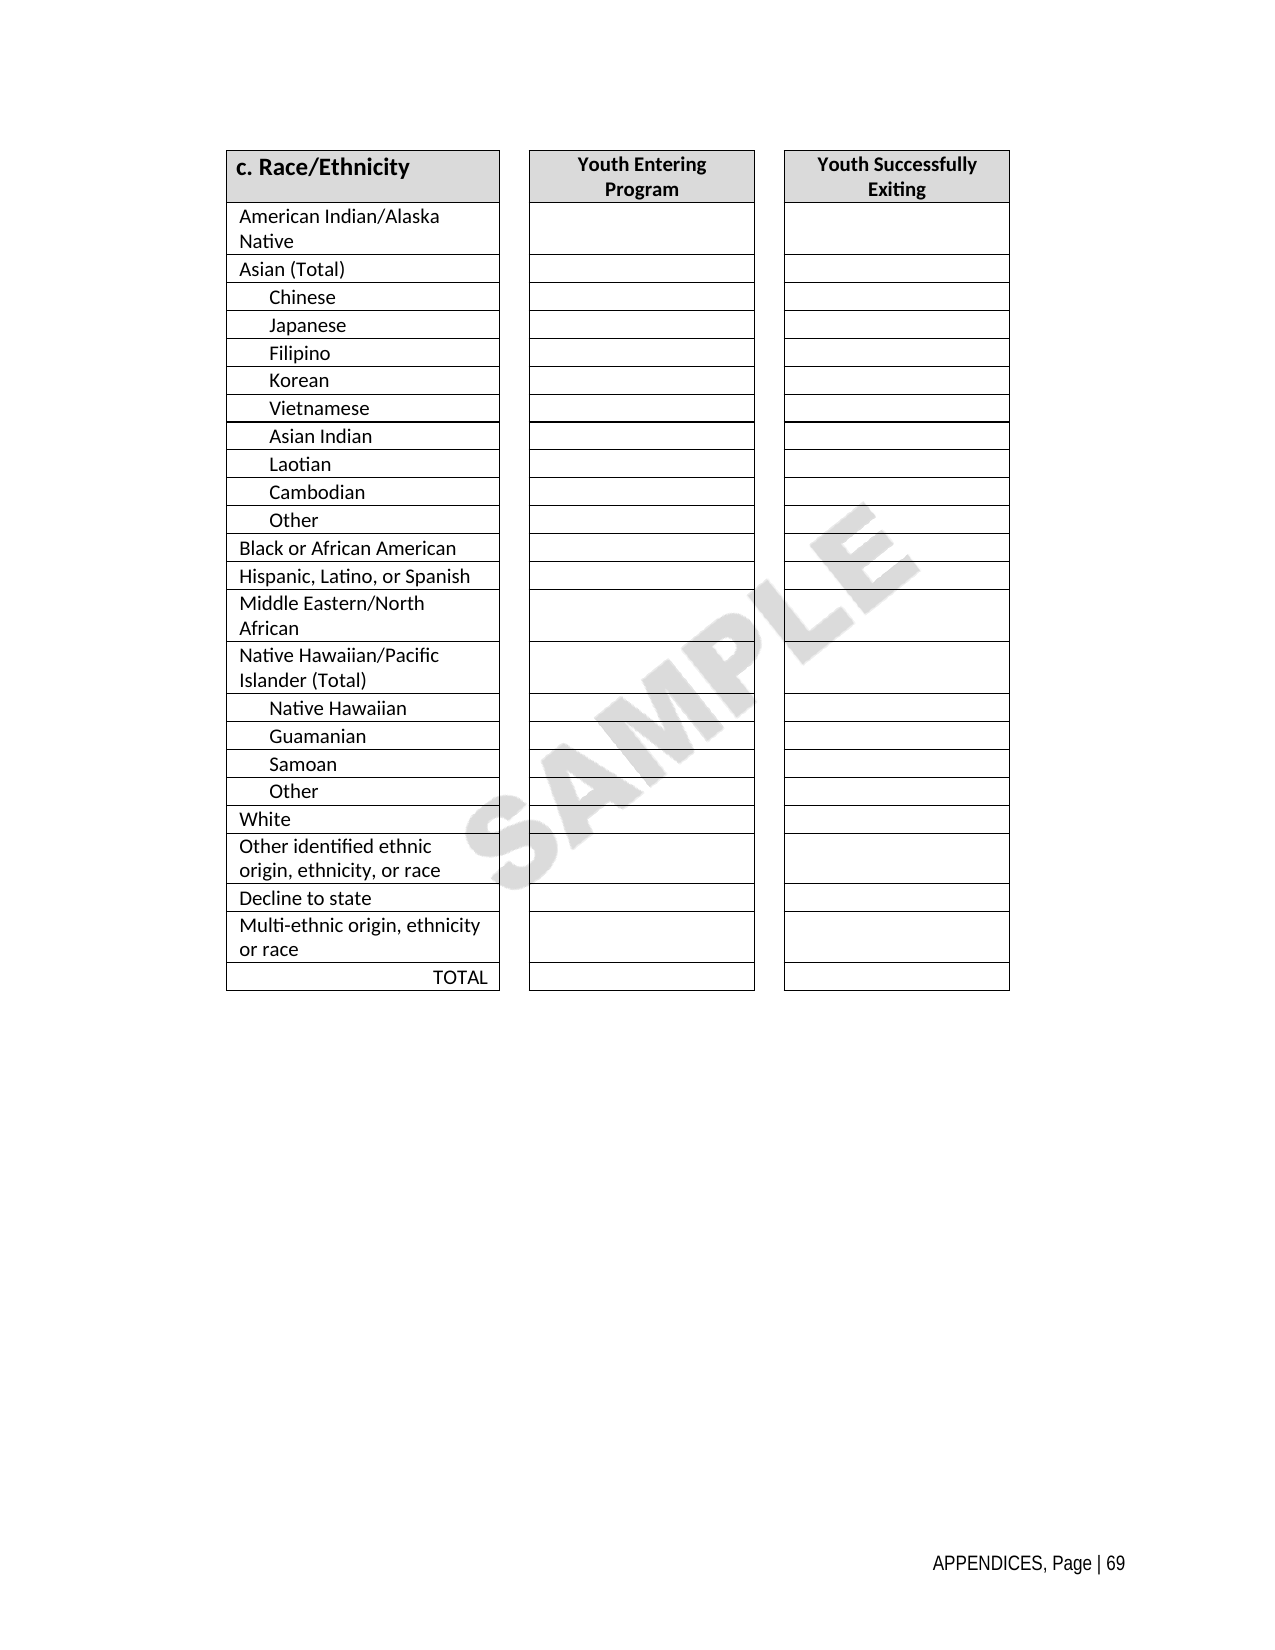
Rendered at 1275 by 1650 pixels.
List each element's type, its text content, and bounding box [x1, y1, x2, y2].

table_header Youth Entering Program [530, 151, 754, 202]
table_cell Native Hawaiian [227, 694, 499, 721]
table_cell [785, 255, 1009, 282]
table_cell Hispanic, Latino, or Spanish [227, 562, 499, 589]
table_cell Guamanian [227, 722, 499, 749]
table_cell [530, 255, 754, 282]
table_cell [530, 562, 754, 589]
table_cell Asian (Total) [227, 255, 499, 282]
table_cell [530, 750, 754, 777]
table_cell [530, 395, 754, 421]
table_cell Black or African American [227, 534, 499, 561]
table_cell [530, 642, 754, 693]
table_header [755, 150, 784, 990]
table_cell [530, 963, 754, 990]
table_cell Native Hawaiian/Pacific Islander (Total) [227, 642, 499, 693]
table_cell [785, 534, 1009, 561]
table_cell [530, 339, 754, 366]
table_header [500, 150, 529, 990]
table_cell [530, 778, 754, 804]
table_cell [530, 722, 754, 749]
table_cell Japanese [227, 311, 499, 338]
table_cell [530, 590, 754, 641]
table_cell [785, 590, 1009, 641]
table_cell [530, 478, 754, 505]
table_cell [785, 339, 1009, 366]
table_cell Korean [227, 367, 499, 393]
table_cell [785, 423, 1009, 449]
table_cell [785, 884, 1009, 911]
table_cell [530, 534, 754, 561]
table_cell [530, 694, 754, 721]
table_cell Laotian [227, 450, 499, 477]
table_cell Asian Indian [227, 423, 499, 449]
table_cell [785, 506, 1009, 533]
table_cell [530, 450, 754, 477]
table_cell Multi-ethnic origin, ethnicity or race [227, 912, 499, 962]
table_header Youth Successfully Exiting [785, 151, 1009, 202]
table_cell Middle Eastern/North African [227, 590, 499, 641]
table_cell [530, 283, 754, 310]
table_cell Filipino [227, 339, 499, 366]
table_cell [530, 203, 754, 254]
table_cell White [227, 806, 499, 832]
table_cell [530, 834, 754, 883]
table_cell [785, 203, 1009, 254]
table_cell Samoan [227, 750, 499, 777]
table_cell [530, 884, 754, 911]
table_cell Decline to state [227, 884, 499, 911]
table_cell [785, 283, 1009, 310]
table_cell [530, 912, 754, 962]
table_cell [530, 311, 754, 338]
table_cell Other [227, 778, 499, 804]
table_cell [785, 722, 1009, 749]
table_cell [785, 478, 1009, 505]
table_cell Chinese [227, 283, 499, 310]
table_cell [785, 834, 1009, 883]
table_cell [785, 642, 1009, 693]
table_cell [785, 367, 1009, 393]
table_cell [785, 963, 1009, 990]
table_cell [530, 506, 754, 533]
table_cell TOTAL [227, 963, 499, 990]
table_cell [530, 367, 754, 393]
table_cell [785, 311, 1009, 338]
table_cell Other [227, 506, 499, 533]
table_cell [785, 912, 1009, 962]
table_cell American Indian/Alaska Native [227, 203, 499, 254]
table_cell Cambodian [227, 478, 499, 505]
table_cell [530, 806, 754, 832]
table_cell [785, 395, 1009, 421]
table_cell [785, 450, 1009, 477]
table_header c. Race/Ethnicity [227, 151, 499, 202]
table_cell [785, 750, 1009, 777]
table_cell Vietnamese [227, 395, 499, 421]
table_cell [785, 778, 1009, 804]
table_cell Other identified ethnic origin, ethnicity, or race [227, 834, 499, 883]
table_cell [785, 806, 1009, 832]
table_cell [530, 423, 754, 449]
table_cell [785, 562, 1009, 589]
table_cell [785, 694, 1009, 721]
